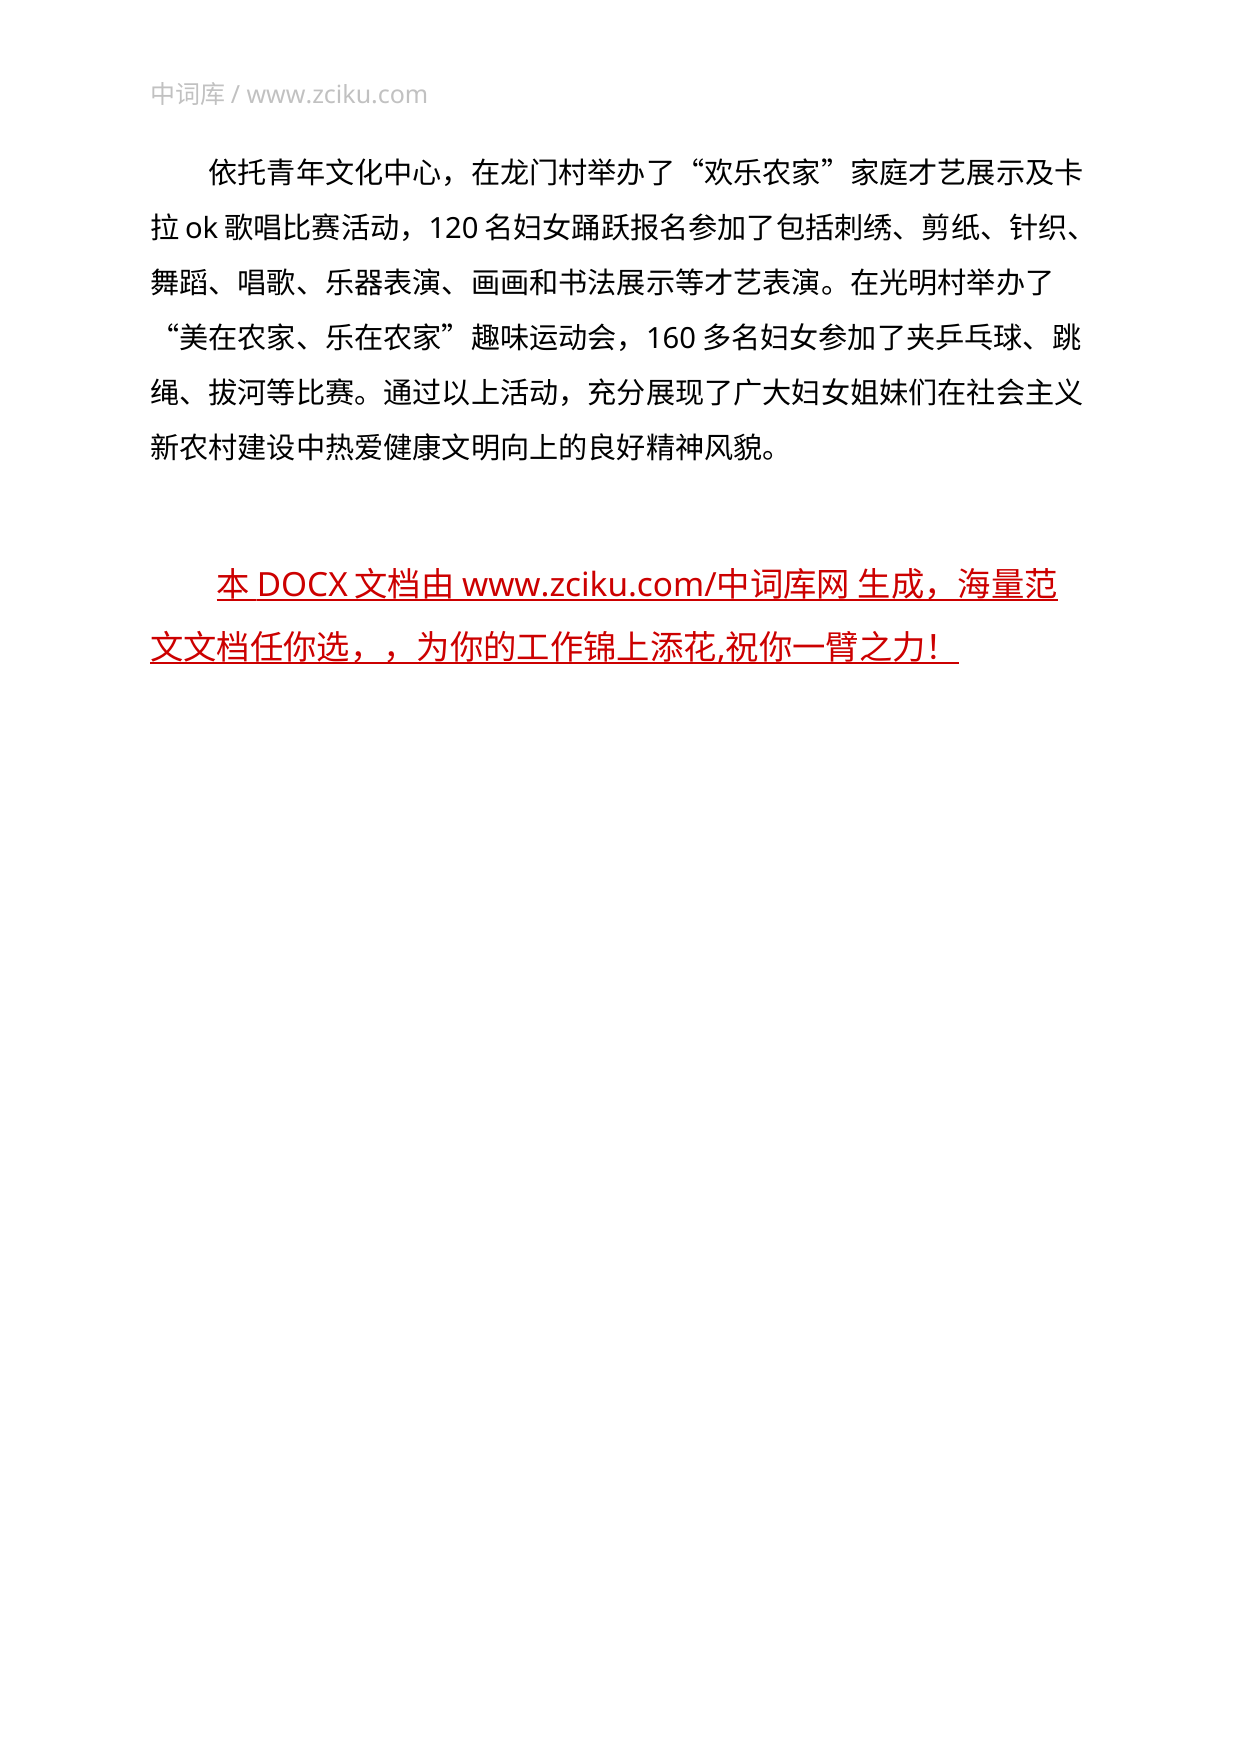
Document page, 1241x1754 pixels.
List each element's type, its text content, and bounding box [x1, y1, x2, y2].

text 本DOCX文档由 www.zciku.com/中词库网 生成，海量范文文档任你选，，为你的工作锦上添花,祝你一臂之力！ [150, 558, 1090, 669]
text 依托青年文化中心，在龙门村举办了“欢乐农家”家庭才艺展示及卡拉ok歌唱比赛活动，120名妇女踊跃报名参加了包括刺绣、剪纸、针织、舞蹈、唱歌、乐器表演、画画和书法展示等才艺表演。在光明村举办了“美在农家、乐在农家”趣味运动会，160多名妇女参加了夹乒乓球、跳绳、拔河等比赛。通过以上活动，充分展现了广大妇女姐妹们在社会主义新农村建设中热爱健康文明向上的良好精神风貌。 [150, 150, 1090, 467]
